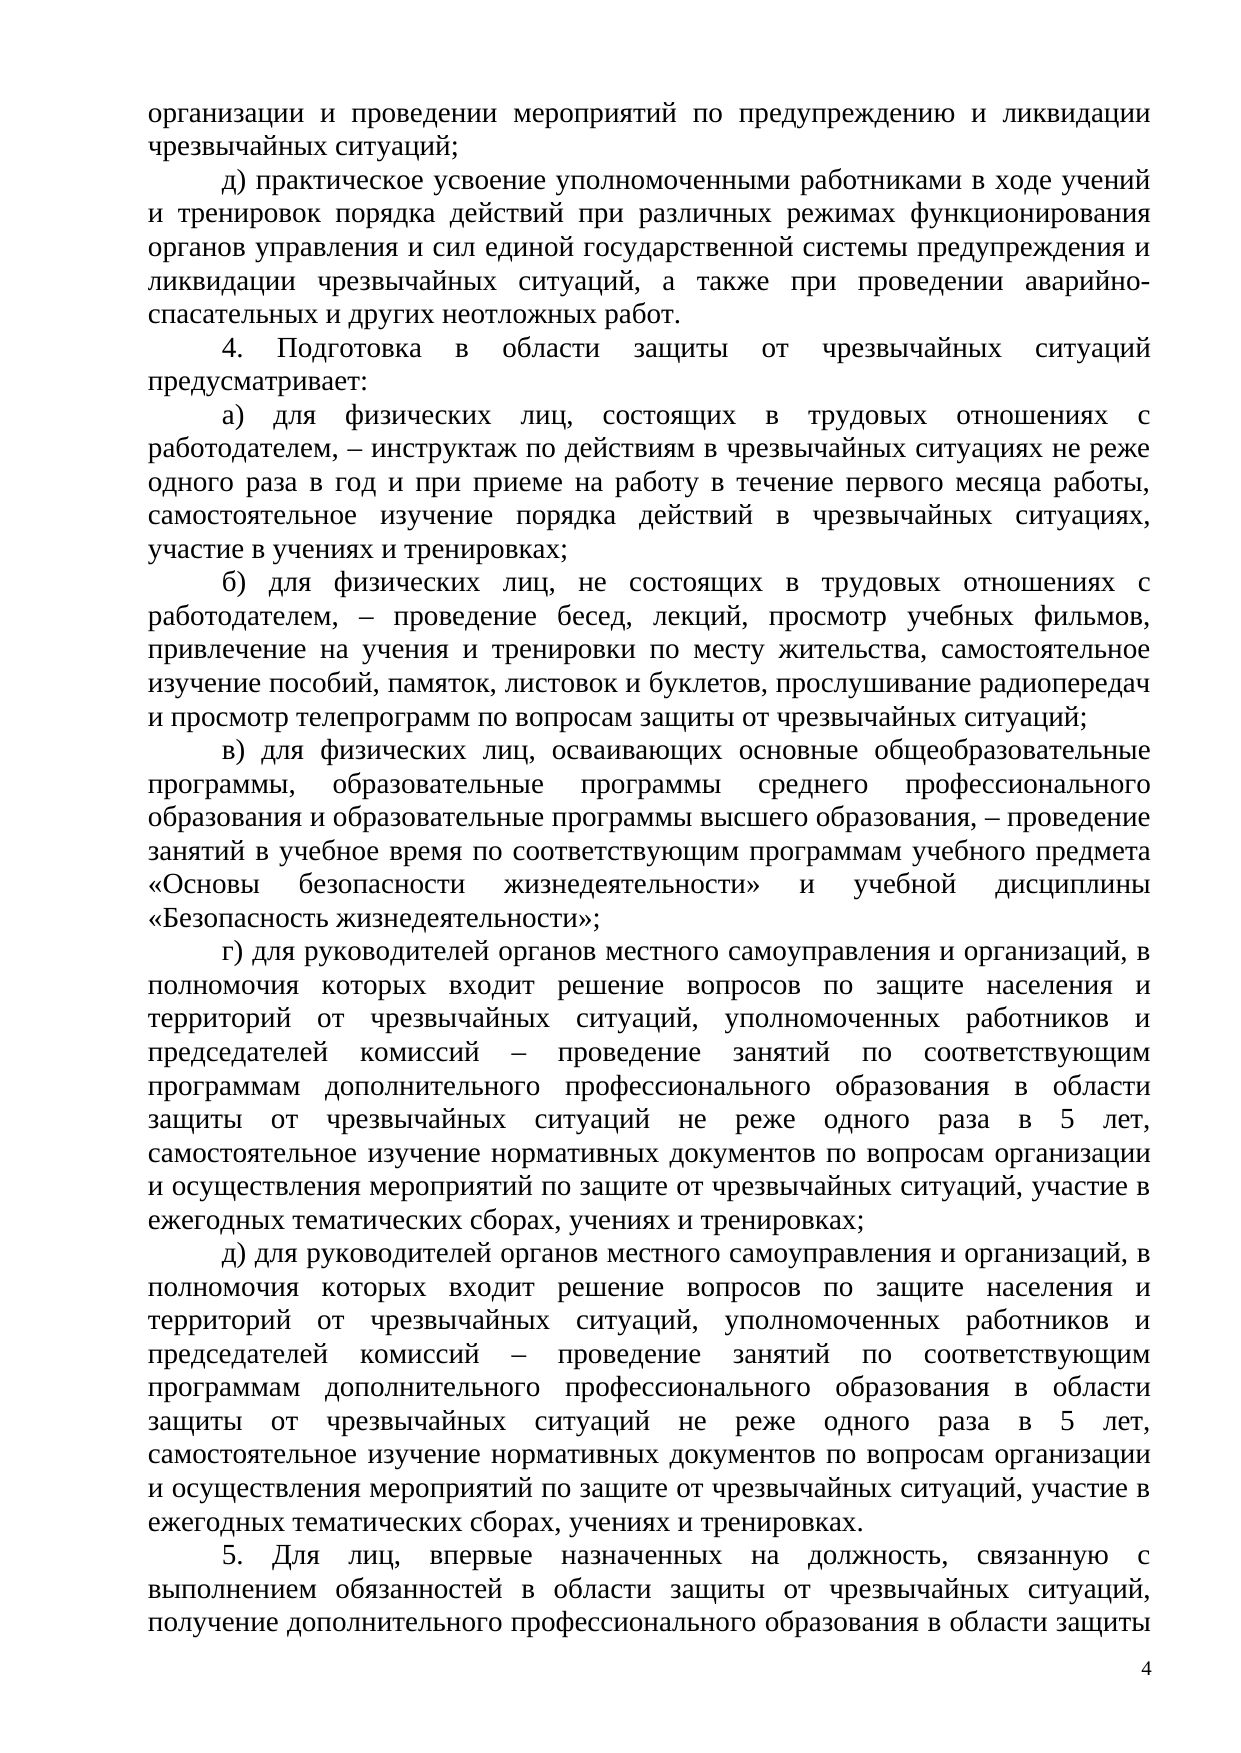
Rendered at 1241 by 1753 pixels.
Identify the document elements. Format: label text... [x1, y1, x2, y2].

text б) для физических лиц, не состоящих в трудовых отношениях с работодателем, – проведение бесед, лекций, просмотр учебных фильмов, привлечение на учения и тренировки по месту жительства, самостоятельное изучение пособий, памяток, листовок и буклетов, прослушивание радиопередач и просмотр телепрограмм по вопросам защиты от чрезвычайных ситуаций; [148, 564, 1152, 732]
text д) практическое усвоение уполномоченными работниками в ходе учений и тренировок порядка действий при различных режимах функционирования органов управления и сил единой государственной системы предупреждения и ликвидации чрезвычайных ситуаций, а также при проведении аварийно-спасательных и других неотложных работ. [148, 162, 1152, 330]
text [148, 1537, 1152, 1638]
text д) для руководителей органов местного самоуправления и организаций, в полномочия которых входит решение вопросов по защите населения и территорий от чрезвычайных ситуаций, уполномоченных работников и председателей комиссий – проведение занятий по соответствующим программам дополнительного профессионального образования в области защиты от чрезвычайных ситуаций не реже одного раза в 5 лет, самостоятельное изучение нормативных документов по вопросам организации и осуществления мероприятий по защите от чрезвычайных ситуаций, участие в ежегодных тематических сборах, учениях и тренировках. [148, 1235, 1152, 1537]
text а) для физических лиц, состоящих в трудовых отношениях с работодателем, – инструктаж по действиям в чрезвычайных ситуациях не реже одного раза в год и при приеме на работу в течение первого месяца работы, самостоятельное изучение порядка действий в чрезвычайных ситуациях, участие в учениях и тренировках; [148, 397, 1152, 564]
text в) для физических лиц, осваивающих основные общеобразовательные программы, образовательные программы среднего профессионального образования и образовательные программы высшего образования, – проведение занятий в учебное время по соответствующим программам учебного предмета «Основы безопасности жизнедеятельности» и учебной дисциплины «Безопасность жизнедеятельности»; [148, 732, 1152, 933]
text г) для руководителей органов местного самоуправления и организаций, в полномочия которых входит решение вопросов по защите населения и территорий от чрезвычайных ситуаций, уполномоченных работников и председателей комиссий – проведение занятий по соответствующим программам дополнительного профессионального образования в области защиты от чрезвычайных ситуаций не реже одного раза в 5 лет, самостоятельное изучение нормативных документов по вопросам организации и осуществления мероприятий по защите от чрезвычайных ситуаций, участие в ежегодных тематических сборах, учениях и тренировках; [148, 933, 1152, 1235]
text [148, 95, 1152, 162]
text 4. Подготовка в области защиты от чрезвычайных ситуаций предусматривает: [148, 330, 1152, 397]
